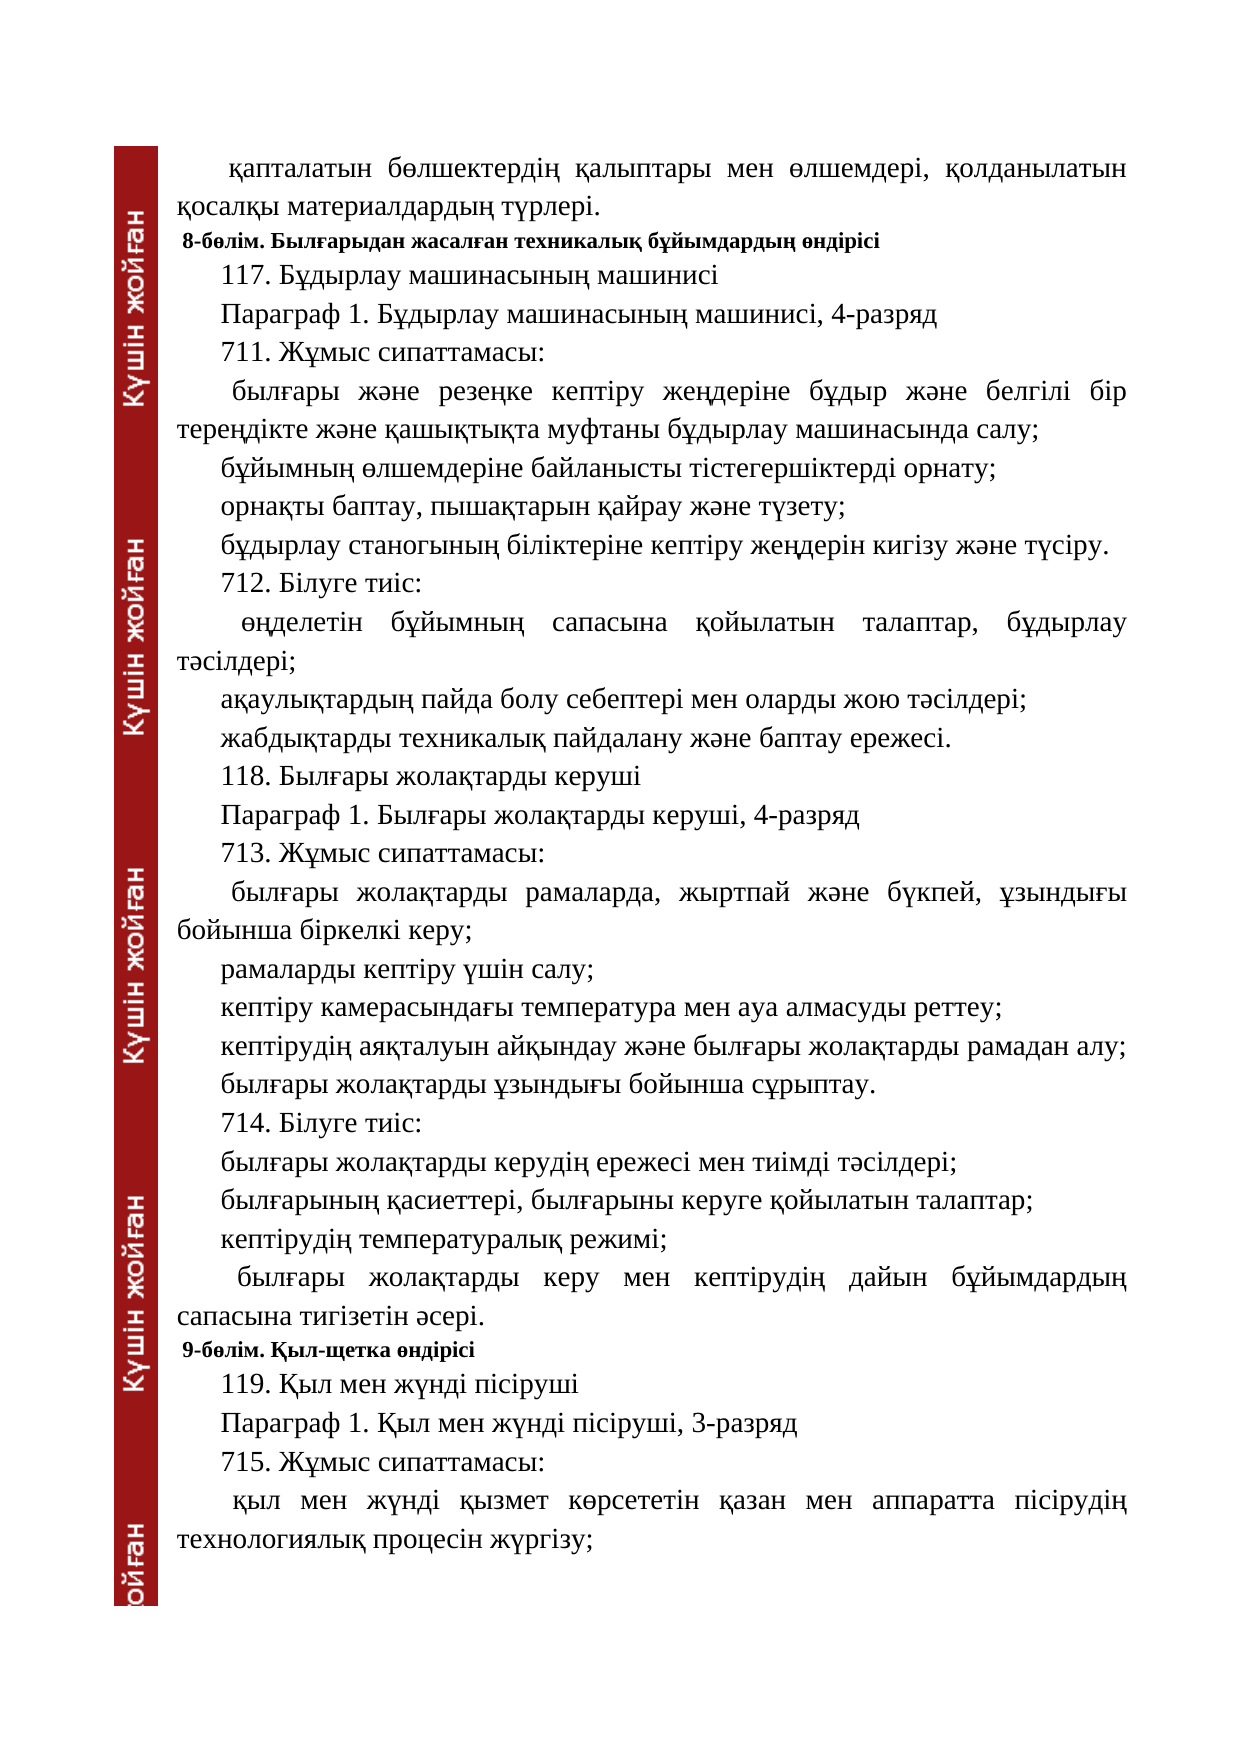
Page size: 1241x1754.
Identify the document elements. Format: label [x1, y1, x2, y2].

picture [114, 1554, 158, 1606]
picture [114, 146, 158, 150]
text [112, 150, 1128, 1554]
